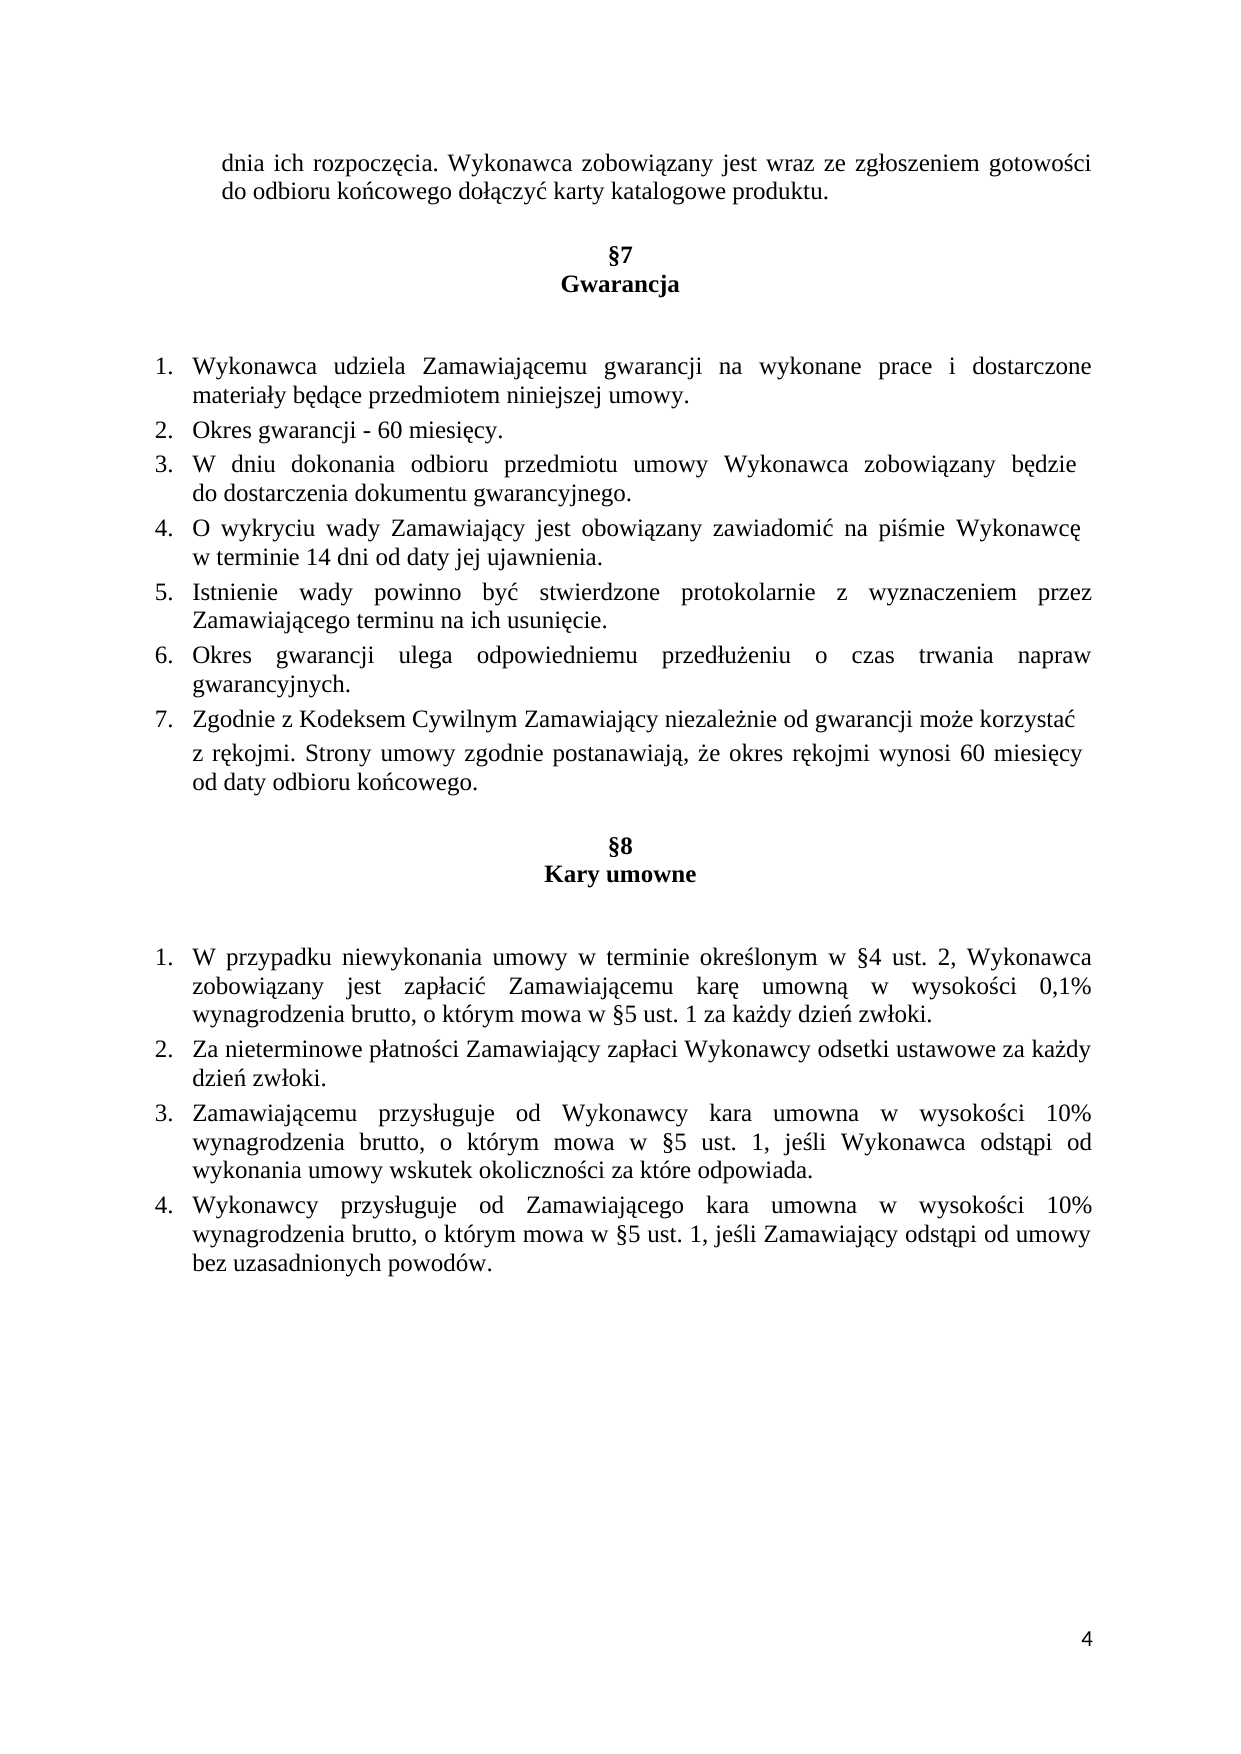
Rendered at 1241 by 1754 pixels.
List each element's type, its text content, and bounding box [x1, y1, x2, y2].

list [162, 148, 1093, 205]
list W przypadku niewykonania umowy w terminie określonym w §4 ust. 2, Wykonawca zobowiązany jest zapłacić Zamawiającemu karę umowną w wysokości 0,1% wynagrodzenia brutto, o którym mowa w §5 ust. 1 za każdy dzień zwłoki. [154, 942, 1093, 1028]
list O wykryciu wady Zamawiający jest obowiązany zawiadomić na piśmie Wykonawcę w terminie 14 dni od daty jej ujawnienia. [154, 513, 1093, 571]
text z rękojmi. Strony umowy zgodnie postanawiają, że okres rękojmi wynosi 60 miesięcy od daty odbioru końcowego. [192, 738, 1093, 796]
text §7 [148, 240, 1093, 269]
list Wykonawcy przysługuje od Zamawiającego kara umowna w wysokości 10% wynagrodzenia brutto, o którym mowa w §5 ust. 1, jeśli Zamawiający odstąpi od umowy bez uzasadnionych powodów. [154, 1190, 1093, 1276]
list Za nieterminowe płatności Zamawiający zapłaci Wykonawcy odsetki ustawowe za każdy dzień zwłoki. [154, 1034, 1093, 1092]
list Okres gwarancji - 60 miesięcy. [154, 415, 1093, 443]
text Kary umowne [148, 859, 1093, 888]
list Zgodnie z Kodeksem Cywilnym Zamawiający niezależnie od gwarancji może korzystać [154, 704, 1093, 732]
list Okres gwarancji ulega odpowiedniemu przedłużeniu o czas trwania napraw gwarancyjnych. [154, 640, 1093, 698]
text Gwarancja [148, 269, 1093, 297]
list Istnienie wady powinno być stwierdzone protokolarnie z wyznaczeniem przez Zamawiającego terminu na ich usunięcie. [154, 577, 1093, 634]
text §8 [148, 831, 1093, 859]
list Zamawiającemu przysługuje od Wykonawcy kara umowna w wysokości 10% wynagrodzenia brutto, o którym mowa w §5 ust. 1, jeśli Wykonawca odstąpi od wykonania umowy wskutek okoliczności za które odpowiada. [154, 1098, 1093, 1184]
list W dniu dokonania odbioru przedmiotu umowy Wykonawca zobowiązany będzie do dostarczenia dokumentu gwarancyjnego. [154, 449, 1093, 507]
list Wykonawca udziela Zamawiającemu gwarancji na wykonane prace i dostarczone materiały będące przedmiotem niniejszej umowy. [154, 351, 1093, 409]
